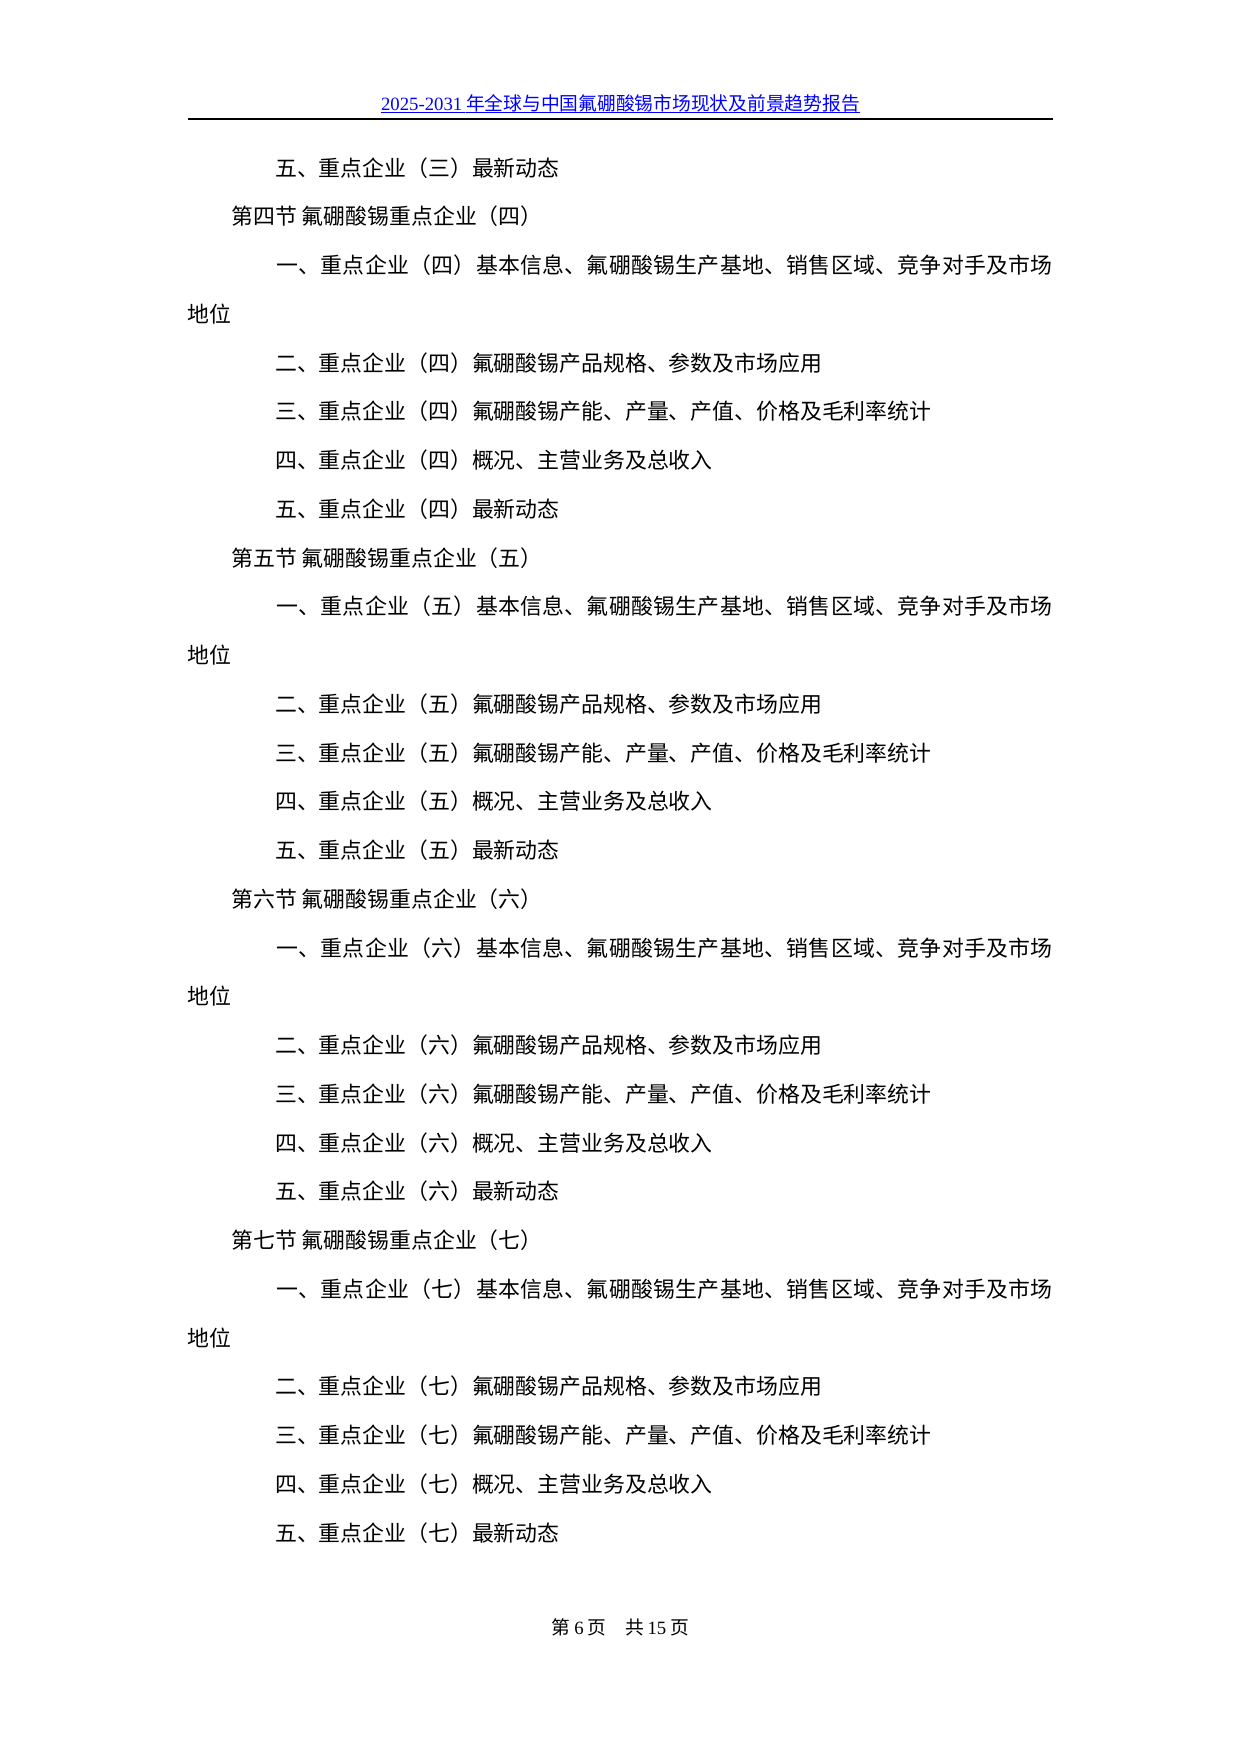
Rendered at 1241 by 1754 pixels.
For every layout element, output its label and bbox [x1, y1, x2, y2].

text [187, 150, 1053, 1548]
